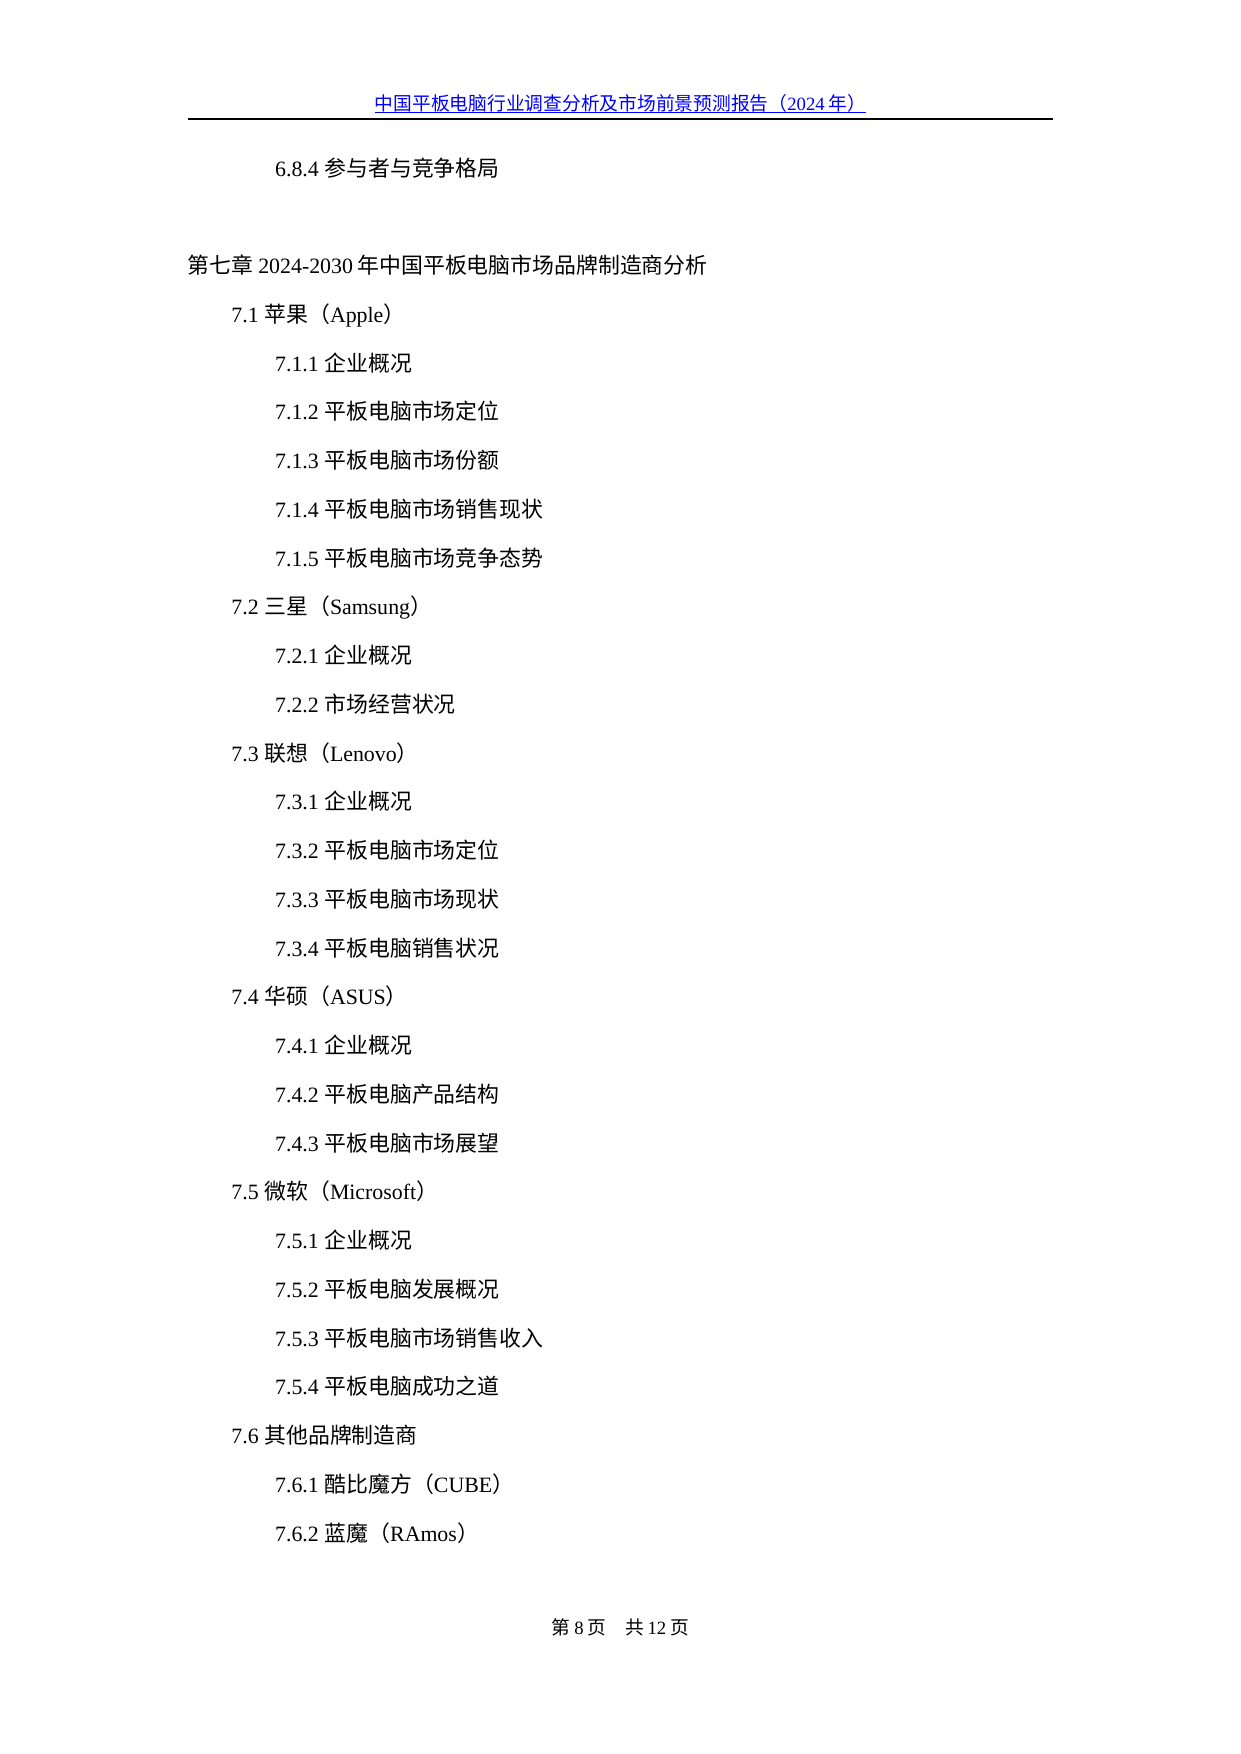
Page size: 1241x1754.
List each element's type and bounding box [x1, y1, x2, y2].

text [187, 150, 1053, 1548]
